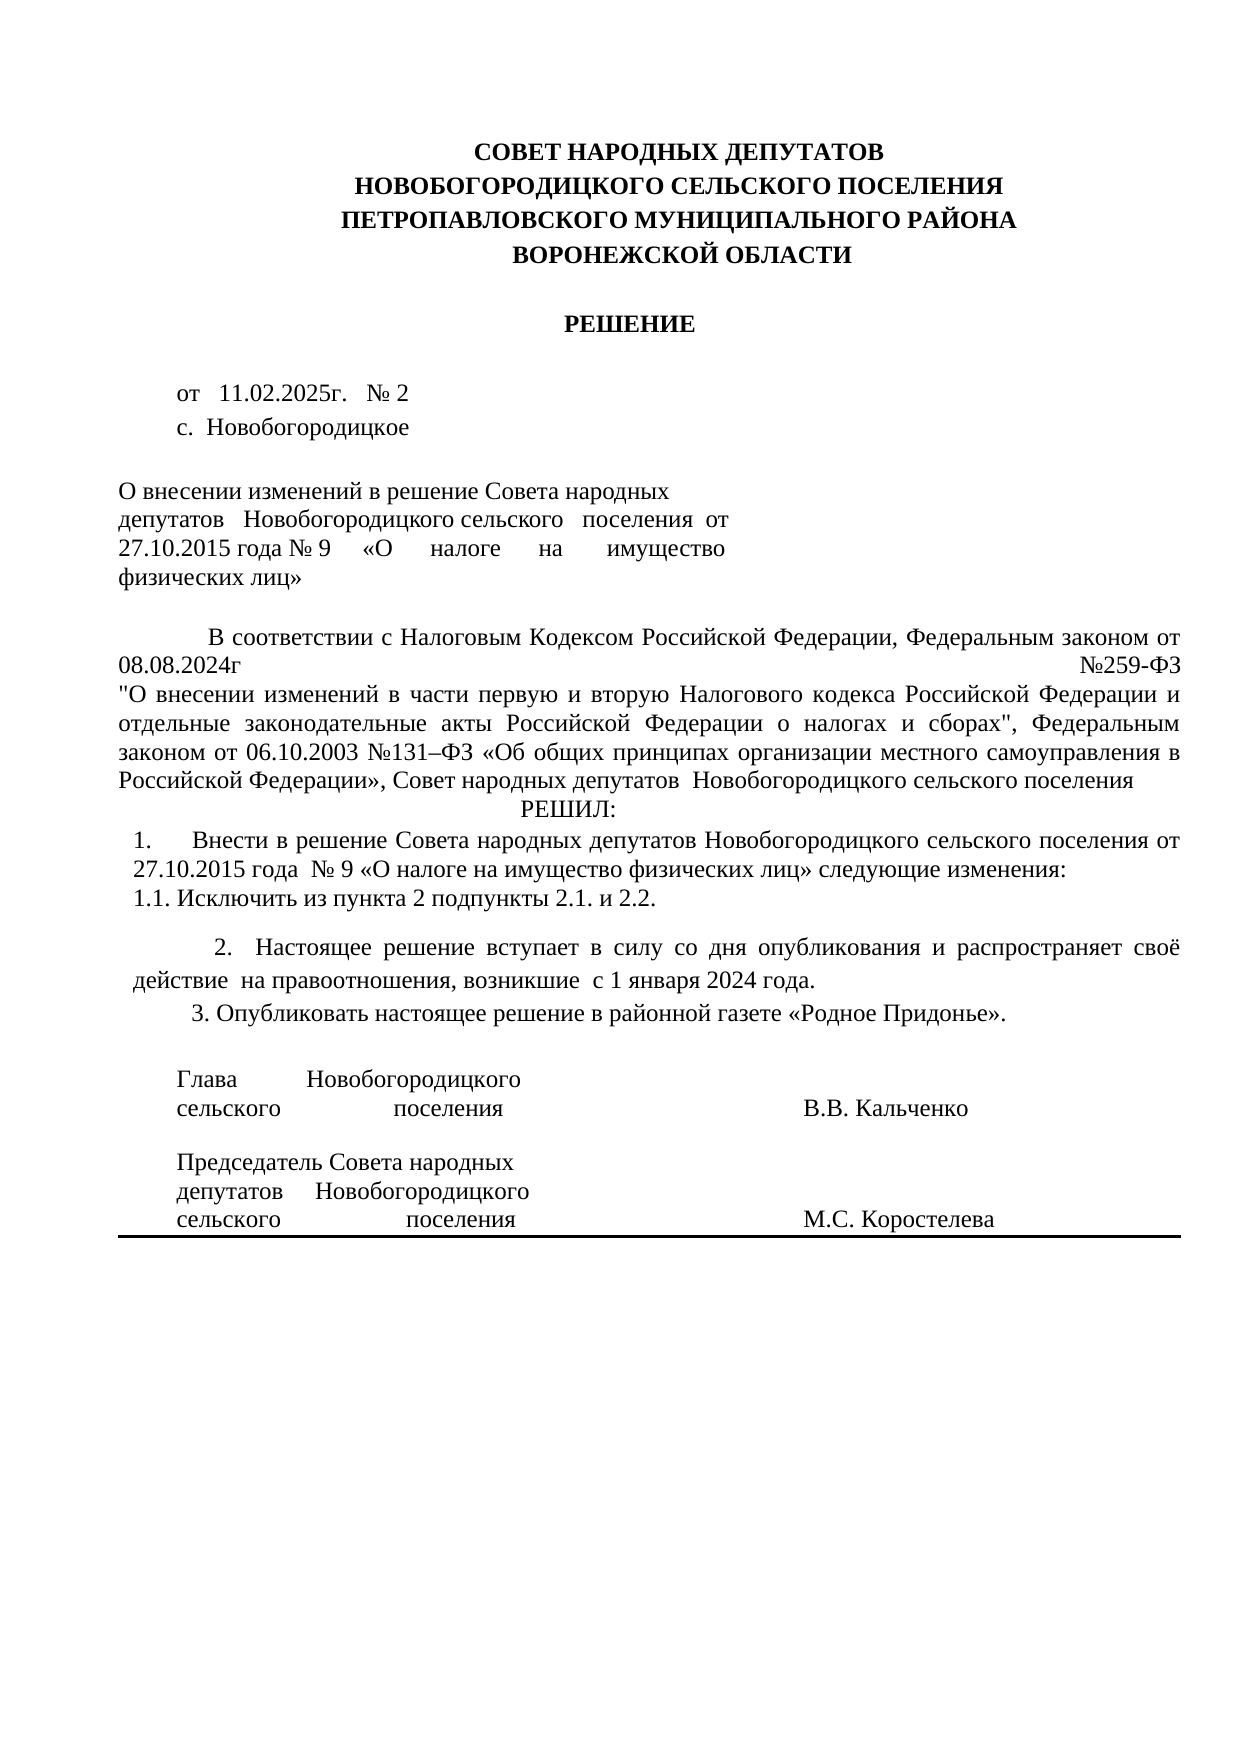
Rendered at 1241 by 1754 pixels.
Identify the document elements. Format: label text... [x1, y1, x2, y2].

text Глава Новобогородицкого [118, 1064, 1181, 1093]
text РЕШИЛ: [118, 794, 1181, 823]
text Председатель Совета народных [118, 1147, 1181, 1176]
text от 11.02.2025г. № 2 [118, 378, 1181, 407]
text 2. Настоящее решение вступает в силу со дня опубликования и распространяет своё действие на правоотношения, возникшие с 1 января 2024 года. [133, 932, 1181, 994]
text сельского поселения М.С. Коростелева [118, 1204, 1181, 1235]
text ВОРОНЕЖСКОЙ ОБЛАСТИ [118, 240, 1181, 269]
text с. Новобогородицкое [118, 412, 1181, 441]
text сельского поселения В.В. Кальченко [118, 1093, 1181, 1122]
text депутатов Новобогородицкого [118, 1176, 1181, 1204]
text РЕШЕНИЕ [118, 309, 1181, 338]
text 3. Опубликовать настоящее решение в районной газете «Родное Придонье». [133, 998, 1181, 1027]
text НОВОБОГОРОДИЦКОГО СЕЛЬСКОГО ПОСЕЛЕНИЯ [118, 171, 1181, 200]
text СОВЕТ НАРОДНЫХ ДЕПУТАТОВ [118, 137, 1181, 165]
text В соответствии с Налоговым Кодексом Российской Федерации, Федеральным законом от 08.08.2024г №259-ФЗ "О внесении изменений в части первую и вторую Налогового кодекса Российской Федерации и отдельные законодательные акты Российской Федерации о налогах и сборах", Федеральным законом от 06.10.2003 №131–ФЗ «Об общих принципах организации местного самоуправления в Российской Федерации», Совет народных депутатов Новобогородицкого сельского поселения [118, 622, 1181, 794]
list Внести в решение Совета народных депутатов Новобогородицкого сельского поселения от 27.10.2015 года № 9 «О налоге на имущество физических лиц» следующие изменения: [133, 825, 1181, 883]
text ПЕТРОПАВЛОВСКОГО МУНИЦИПАЛЬНОГО РАЙОНА [118, 206, 1181, 234]
list 1.1. Исключить из пункта 2 подпункты 2.1. и 2.2. [133, 883, 1181, 912]
title О внесении изменений в решение Совета народных депутатов Новобогородицкого сельского поселения от 27.10.2015 года № 9 «О налоге на имущество физических лиц» [118, 476, 753, 591]
